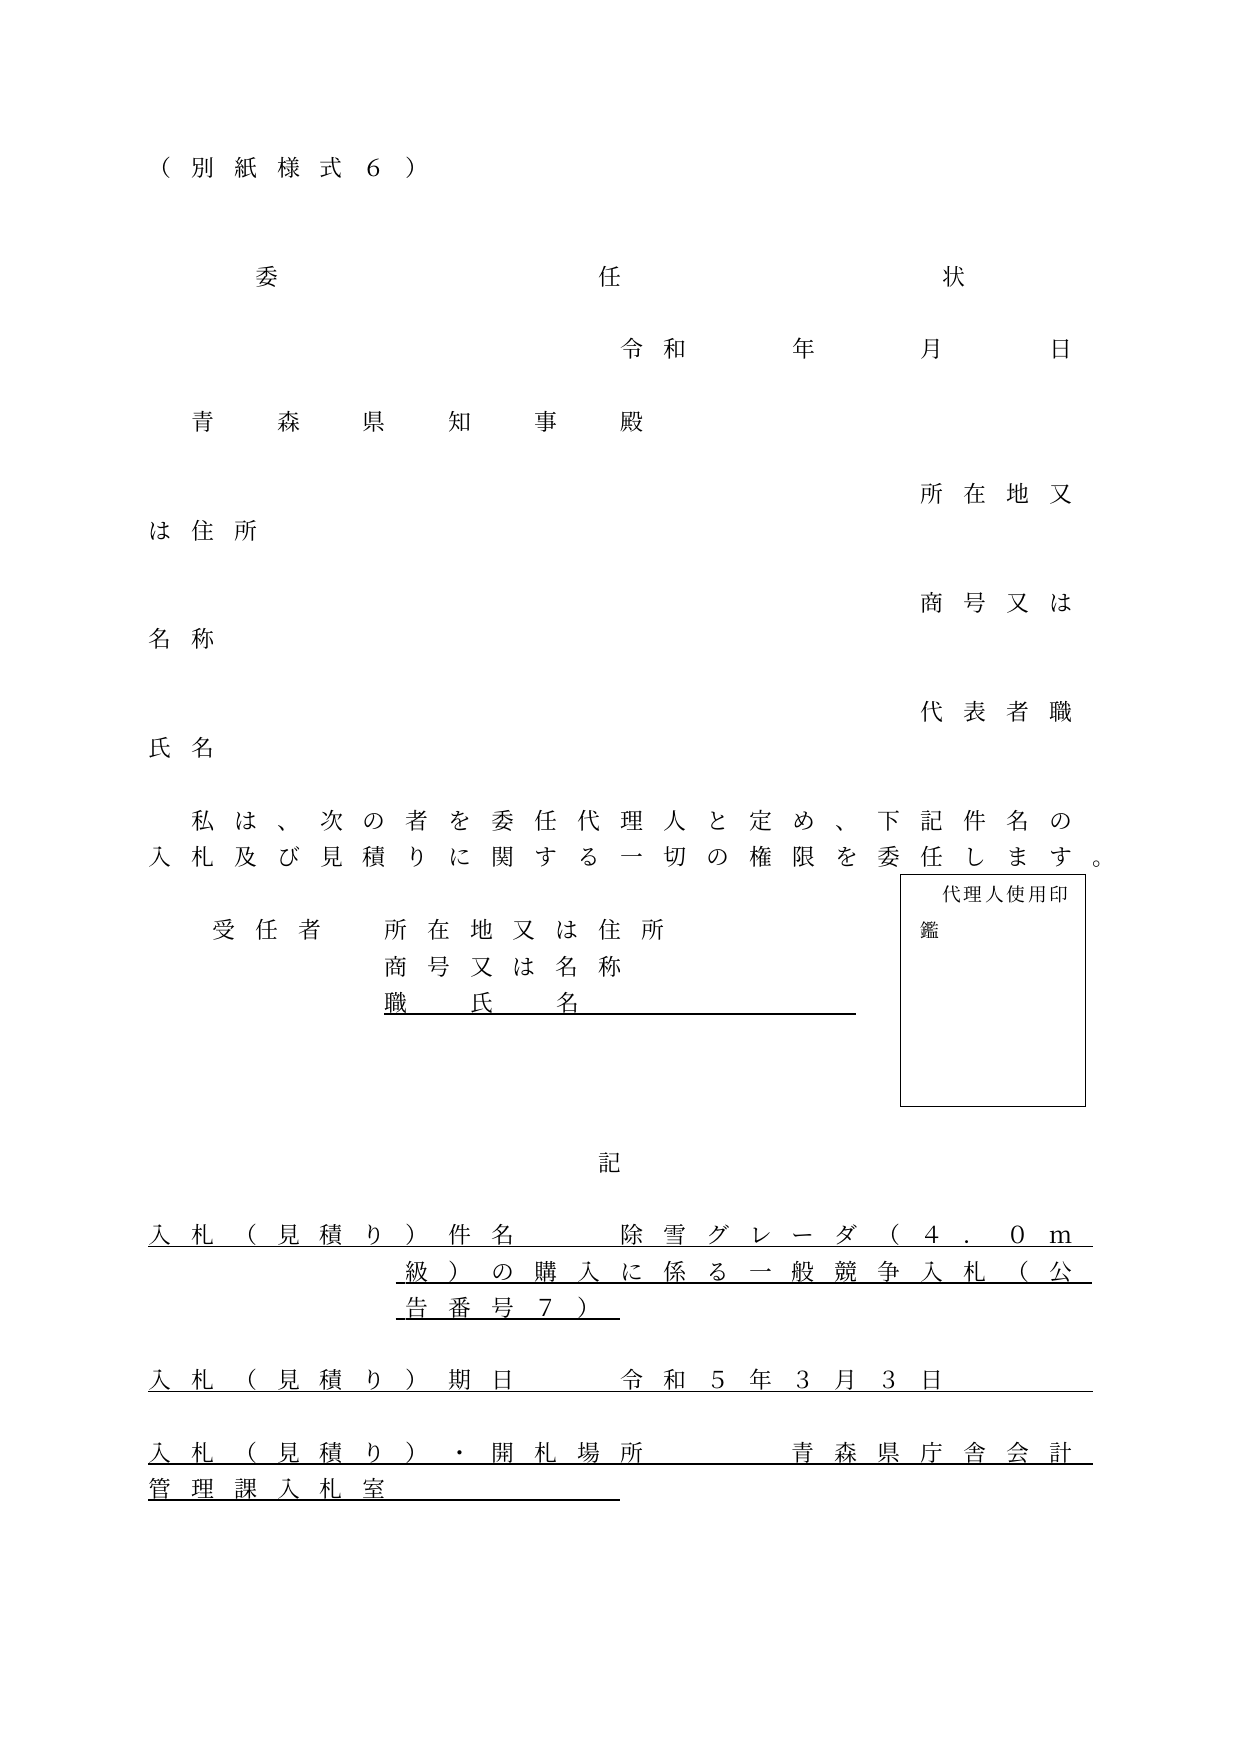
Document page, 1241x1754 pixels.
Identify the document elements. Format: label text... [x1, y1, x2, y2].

table_header 受任者 所在地又は住所 商号又は名称 職 氏 名 [154, 874, 900, 1106]
text 委 任 状 [148, 257, 1092, 294]
text 記 [148, 1143, 1092, 1180]
text 商号又は名称 [148, 584, 1092, 656]
text 入札（見積り）期日 令和５年３月３日 [148, 1361, 1092, 1391]
text （別紙様式６） [148, 149, 1092, 185]
text 入札（見積り）・開札場所 青森県庁舎会計管理課入札室 [148, 1465, 1092, 1506]
text 私は、次の者を委任代理人と定め、下記件名の入札及び見積りに関する一切の権限を委任します。 [148, 801, 1092, 874]
text 入札（見積り）・開札場所 青森県庁舎会計管理課入札室 [148, 1433, 1092, 1463]
table_header 代理人使用印鑑 [901, 875, 1085, 1106]
text 令和 年 月 日 [148, 330, 1092, 366]
text 入札（見積り）件名 除雪グレーダ（４．０ｍ級）の購入に係る一般競争入札（公告番号７） [148, 1216, 1092, 1246]
text 代表者職氏名 [148, 692, 1092, 765]
text 入札（見積り）件名 除雪グレーダ（４．０ｍ級）の購入に係る一般競争入札（公告番号７） [148, 1247, 1092, 1325]
text 所在地又は住所 [148, 475, 1092, 547]
text 青 森 県 知 事 殿 [148, 402, 1092, 439]
